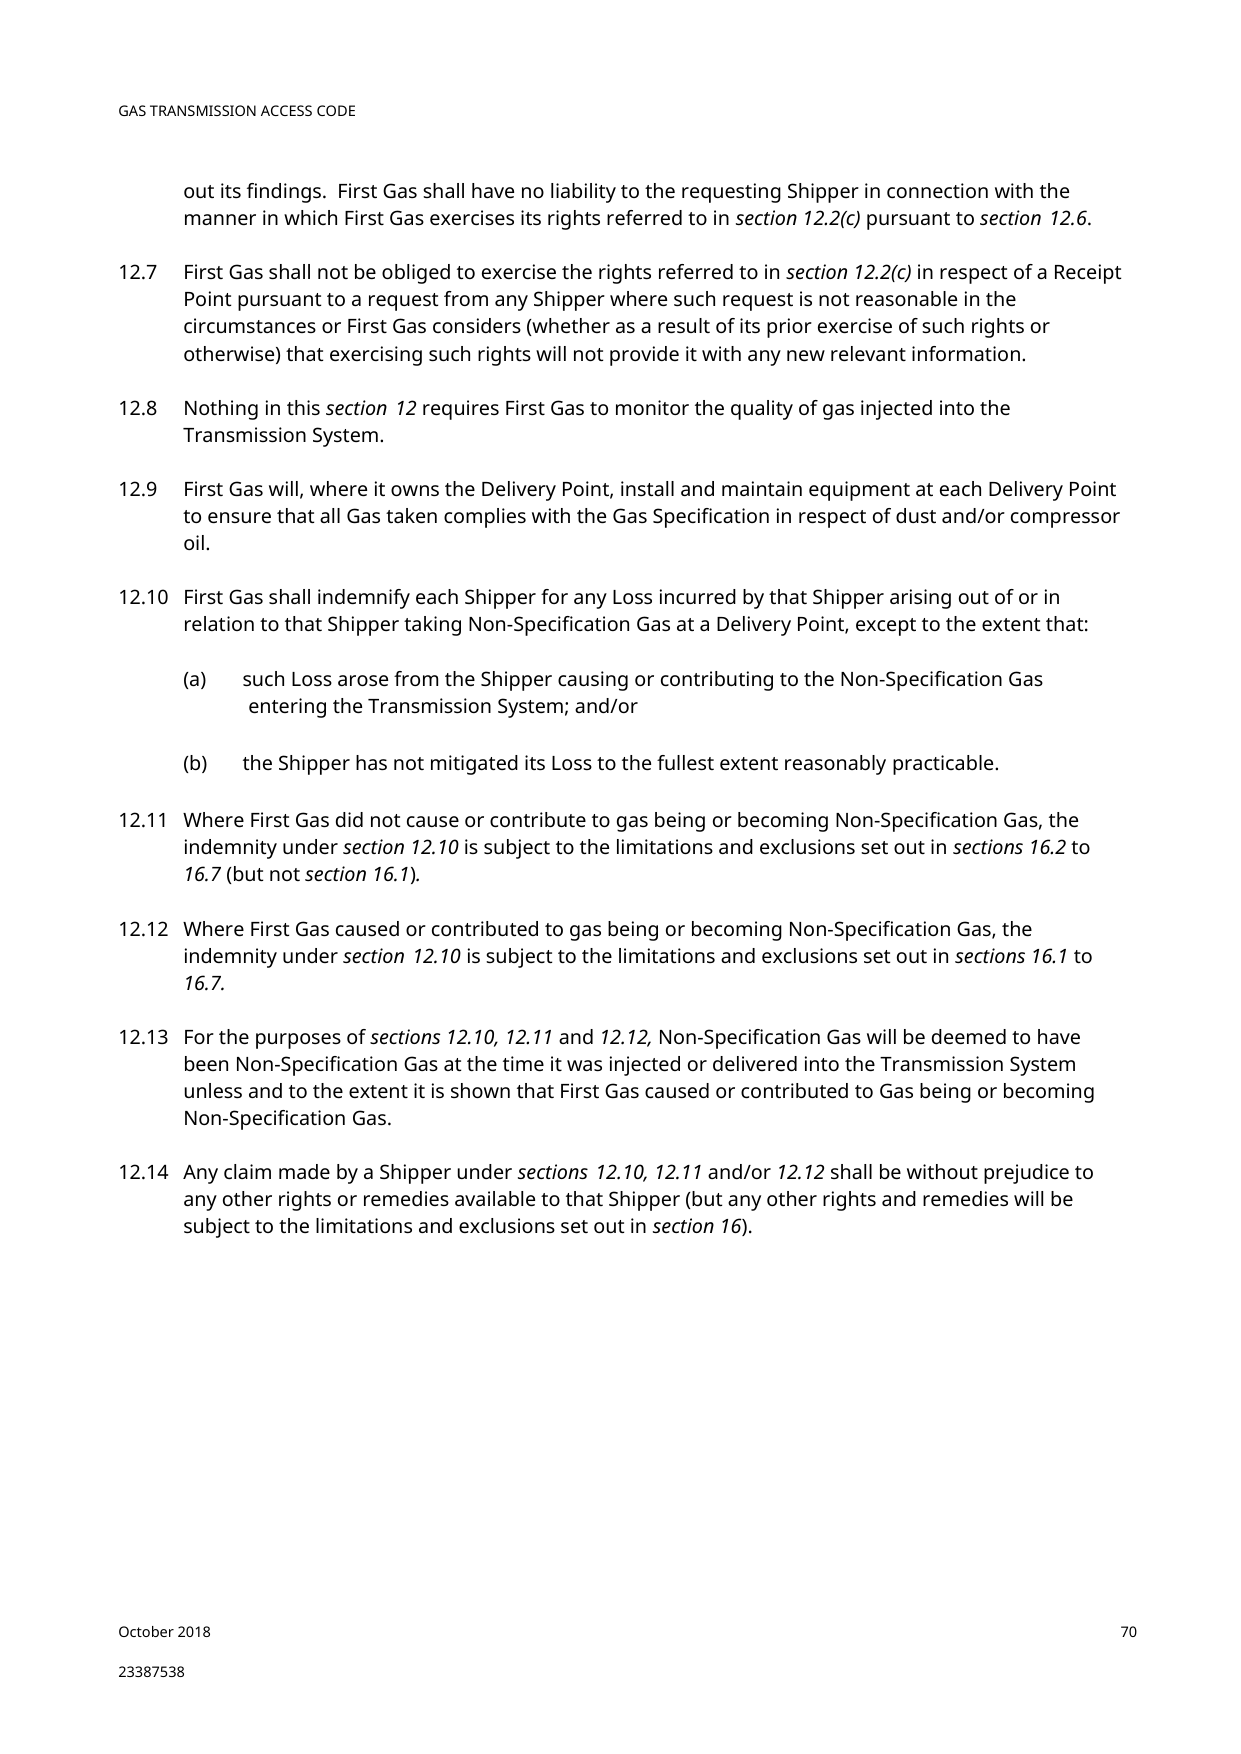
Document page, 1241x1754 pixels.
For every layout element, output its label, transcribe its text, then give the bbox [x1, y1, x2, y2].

list such Loss arose from the Shipper causing or contributing to the Non-Specification Gas entering the Transmission System; and/or [183, 665, 1122, 719]
list First Gas will, where it owns the Delivery Point, install and maintain equipment at each Delivery Point to ensure that all Gas taken complies with the Gas Specification in respect of dust and/or compressor oil. [118, 475, 1122, 556]
list For the purposes of sections 12.10, 12.11 and 12.12, Non-Specification Gas will be deemed to have been Non-Specification Gas at the time it was injected or delivered into the Transmission System unless and to the extent it is shown that First Gas caused or contributed to Gas being or becoming Non-Specification Gas. [118, 1023, 1122, 1131]
list Any claim made by a Shipper under sections 12.10, 12.11 and/or 12.12 shall be without prejudice to any other rights or remedies available to that Shipper (but any other rights and remedies will be subject to the limitations and exclusions set out in section 16). [118, 1158, 1122, 1239]
list First Gas shall indemnify each Shipper for any Loss incurred by that Shipper arising out of or in relation to that Shipper taking Non-Specification Gas at a Delivery Point, except to the extent that: [118, 583, 1122, 638]
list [118, 177, 1122, 231]
list the Shipper has not mitigated its Loss to the fullest extent reasonably practicable. [183, 749, 1122, 776]
list Nothing in this section 12 requires First Gas to monitor the quality of gas injected into the Transmission System. [118, 394, 1122, 448]
list First Gas shall not be obliged to exercise the rights referred to in section 12.2(c) in respect of a Receipt Point pursuant to a request from any Shipper where such request is not reasonable in the circumstances or First Gas considers (whether as a result of its prior exercise of such rights or otherwise) that exercising such rights will not provide it with any new relevant information. [118, 258, 1122, 367]
list Where First Gas caused or contributed to gas being or becoming Non-Specification Gas, the indemnity under section 12.10 is subject to the limitations and exclusions set out in sections 16.1 to 16.7. [118, 915, 1122, 996]
list Where First Gas did not cause or contribute to gas being or becoming Non-Specification Gas, the indemnity under section 12.10 is subject to the limitations and exclusions set out in sections 16.2 to 16.7 (but not section 16.1). [118, 806, 1122, 888]
